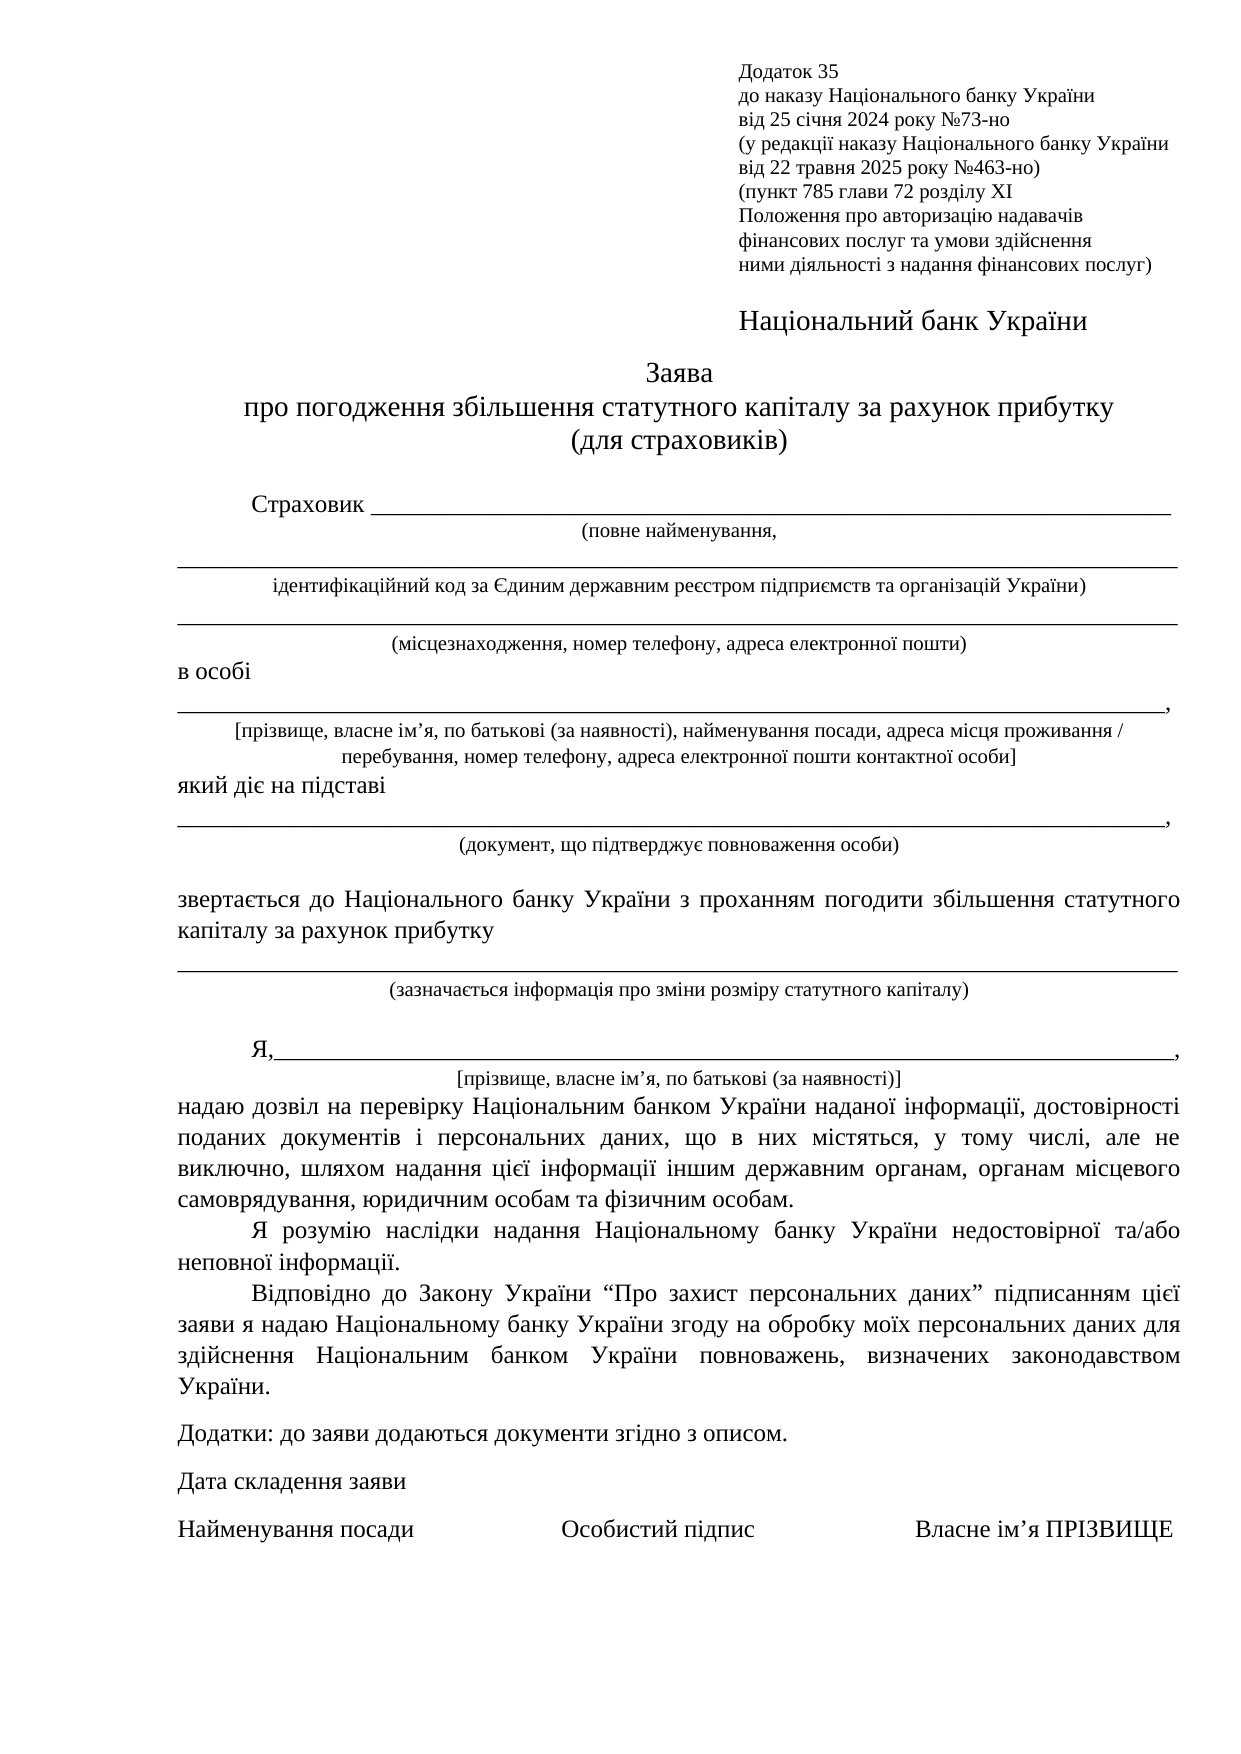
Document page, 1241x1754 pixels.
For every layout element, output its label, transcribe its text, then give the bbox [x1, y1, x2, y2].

text ________________________________________________________________________________ [177, 542, 1181, 571]
text ________________________________________________________________________________ [177, 946, 1181, 975]
text _______________________________________________________________________________, [177, 801, 1181, 830]
text (пункт 785 глави 72 розділу XI [177, 179, 1181, 203]
text до наказу Національного банку України [177, 83, 1181, 107]
text ідентифікаційний код за Єдиним державним реєстром підприємств та організацій України) [177, 573, 1181, 597]
text (документ, що підтверджує повноваження особи) [177, 832, 1181, 856]
text про погодження збільшення статутного капіталу за рахунок прибутку [177, 389, 1181, 422]
text (зазначається інформація про зміни розміру статутного капіталу) [177, 977, 1181, 1001]
text ________________________________________________________________________________ [177, 599, 1181, 628]
text звертається до Національного банку України з проханням погодити збільшення статутного капіталу за рахунок прибутку [177, 884, 1181, 944]
text Додаток 35 [177, 59, 1181, 83]
text Я,________________________________________________________________________, [177, 1034, 1181, 1063]
text [прізвище, власне ім’я, по батькові (за наявності), найменування посади, адреса місця проживання / перебування, номер телефону, адреса електронної пошти контактної особи] [177, 718, 1181, 768]
text (повне найменування, [177, 518, 1181, 542]
text Я розумію наслідки надання Національному банку України недостовірної та/або неповної інформації. [177, 1216, 1181, 1275]
text Положення про авторизацію надавачів [177, 203, 1181, 227]
text Додатки: до заяви додаються документи згідно з описом. [177, 1418, 1181, 1447]
text фінансових послуг та умови здійснення [177, 227, 1181, 252]
text Національний банк України [177, 303, 1181, 336]
text Найменування посади Особистий підпис Власне ім’я ПРІЗВИЩЕ [177, 1514, 1181, 1543]
text який діє на підставі [177, 770, 1181, 799]
text Страховик ________________________________________________________________ [177, 489, 1181, 518]
text ними діяльності з надання фінансових послуг) [177, 252, 1181, 276]
text в особі [177, 656, 1181, 685]
text [прізвище, власне ім’я, по батькові (за наявності)] [177, 1065, 1181, 1089]
text Відповідно до Закону України “Про захист персональних даних” підписанням цієї заяви я надаю Національному банку України згоду на обробку моїх персональних даних для здійснення Національним банком України повноважень, визначених законодавством України. [177, 1278, 1181, 1399]
text від 25 січня 2024 року №73-но [177, 107, 1181, 131]
text Заява [177, 355, 1181, 389]
text _______________________________________________________________________________, [177, 687, 1181, 716]
text Дата складення заяви [177, 1466, 1181, 1495]
text (у редакції наказу Національного банку України [177, 131, 1181, 155]
text надаю дозвіл на перевірку Національним банком України наданої інформації, достовірності поданих документів і персональних даних, що в них містяться, у тому числі, але не виключно, шляхом надання цієї інформації іншим державним органам, органам місцевого самоврядування, юридичним особам та фізичним особам. [177, 1091, 1181, 1213]
text від 22 травня 2025 року №463-но) [177, 155, 1181, 179]
text (місцезнаходження, номер телефону, адреса електронної пошти) [177, 630, 1181, 654]
text (для страховиків) [177, 422, 1181, 456]
